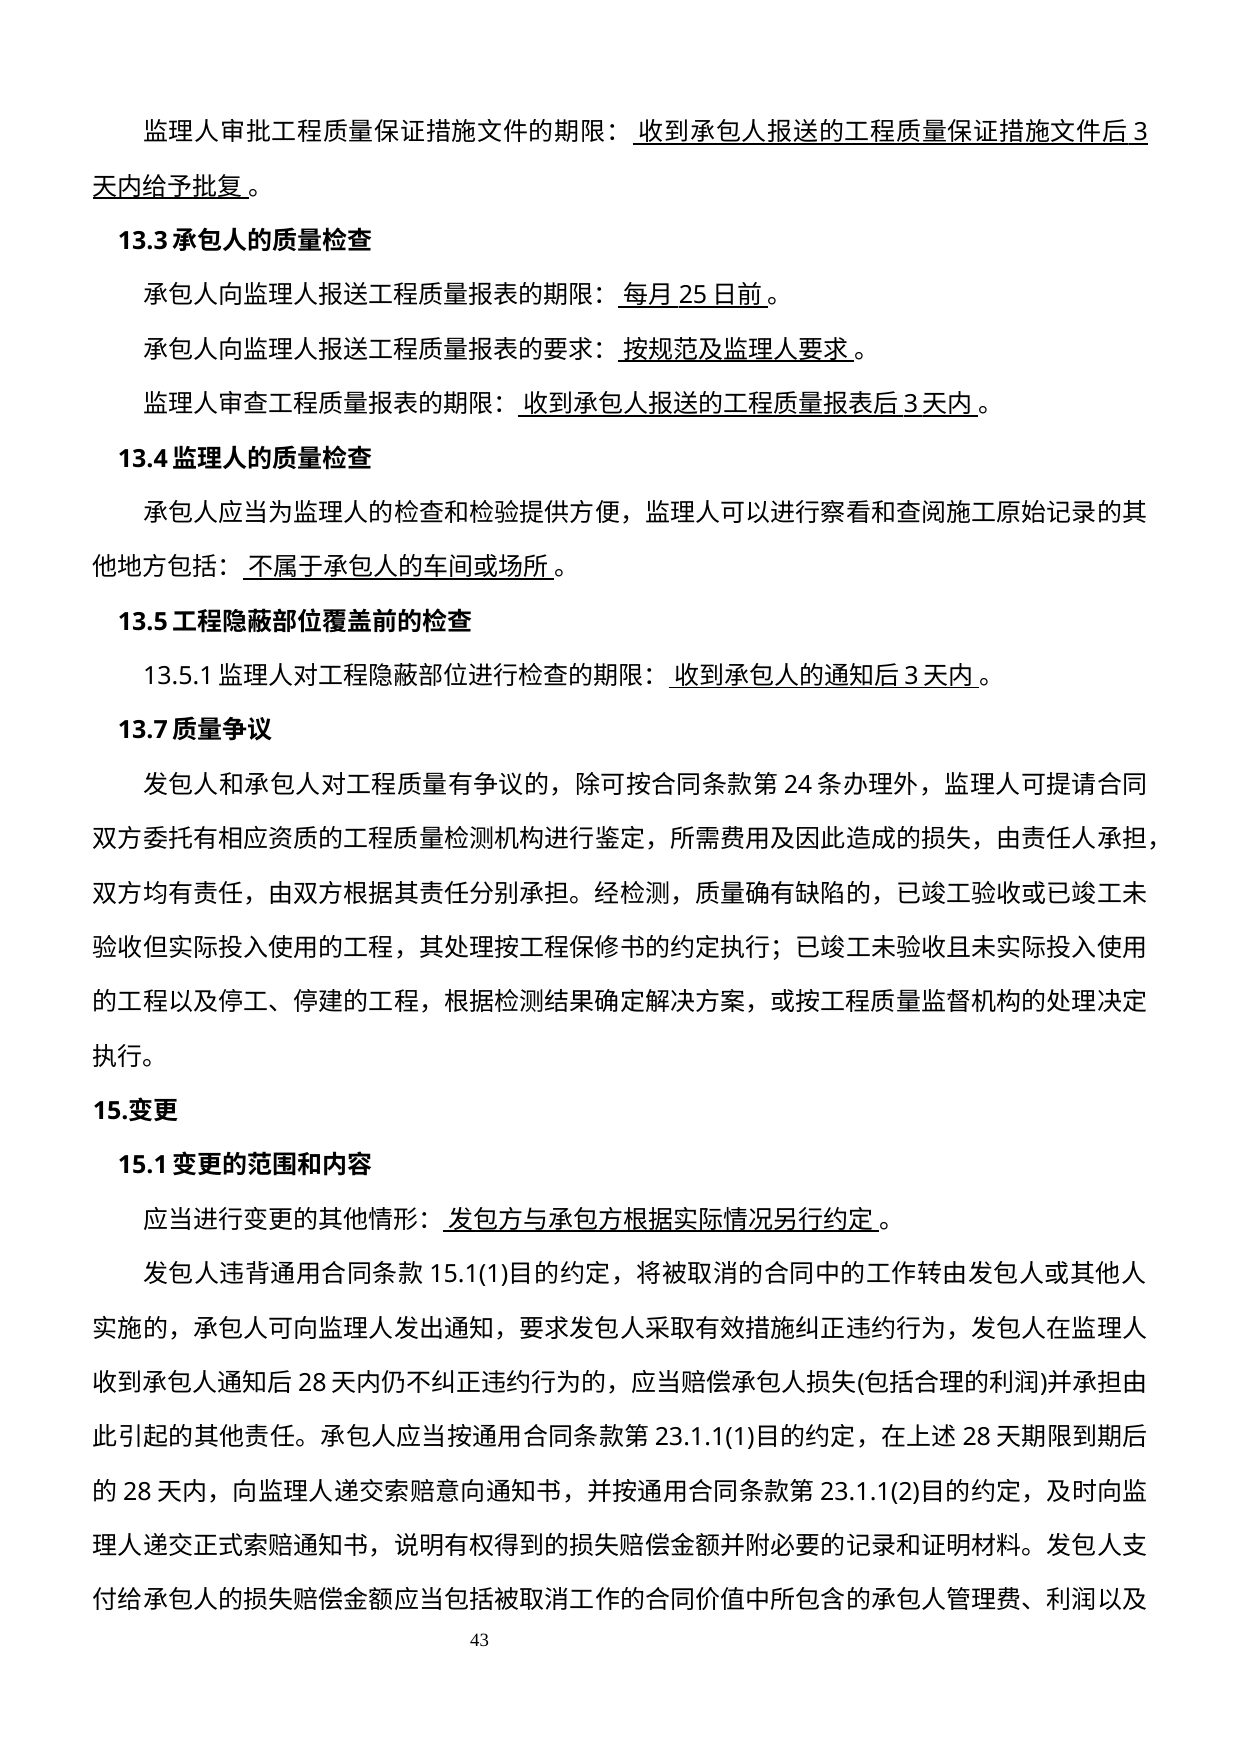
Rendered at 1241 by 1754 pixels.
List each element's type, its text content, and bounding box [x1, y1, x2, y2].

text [93, 1254, 1148, 1616]
text 发包人和承包人对工程质量有争议的，除可按合同条款第24条办理外，监理人可提请合同双方委托有相应资质的工程质量检测机构进行鉴定，所需费用及因此造成的损失，由责任人承担，双方均有责任，由双方根据其责任分别承担。经检测，质量确有缺陷的，已竣工验收或已竣工未验收但实际投入使用的工程，其处理按工程保修书的约定执行；已竣工未验收且未实际投入使用的工程以及停工、停建的工程，根据检测结果确定解决方案，或按工程质量监督机构的处理决定执行。 [93, 764, 1148, 1072]
subtitle 13.3承包人的质量检查 [93, 221, 1148, 257]
subtitle 13.5工程隐蔽部位覆盖前的检查 [93, 601, 1148, 637]
subtitle 13.4监理人的质量检查 [93, 438, 1148, 474]
text 监理人审批工程质量保证措施文件的期限： 收到承包人报送的工程质量保证措施文件后3天内给予批复 。 [93, 112, 1148, 202]
text 承包人向监理人报送工程质量报表的要求： 按规范及监理人要求 。 [93, 329, 1148, 366]
text 承包人向监理人报送工程质量报表的期限： 每月25日前 。 [93, 275, 1148, 311]
text 应当进行变更的其他情形： 发包方与承包方根据实际情况另行约定 。 [93, 1199, 1148, 1236]
text 承包人应当为监理人的检查和检验提供方便，监理人可以进行察看和查阅施工原始记录的其他地方包括： 不属于承包人的车间或场所 。 [93, 492, 1148, 583]
subtitle 13.7质量争议 [93, 710, 1148, 746]
text 监理人审查工程质量报表的期限： 收到承包人报送的工程质量报表后3天内 。 [93, 384, 1148, 420]
subtitle 15.变更 [93, 1091, 1148, 1127]
text 13.5.1监理人对工程隐蔽部位进行检查的期限： 收到承包人的通知后3天内 。 [93, 656, 1148, 692]
subtitle 15.1变更的范围和内容 [93, 1145, 1148, 1181]
